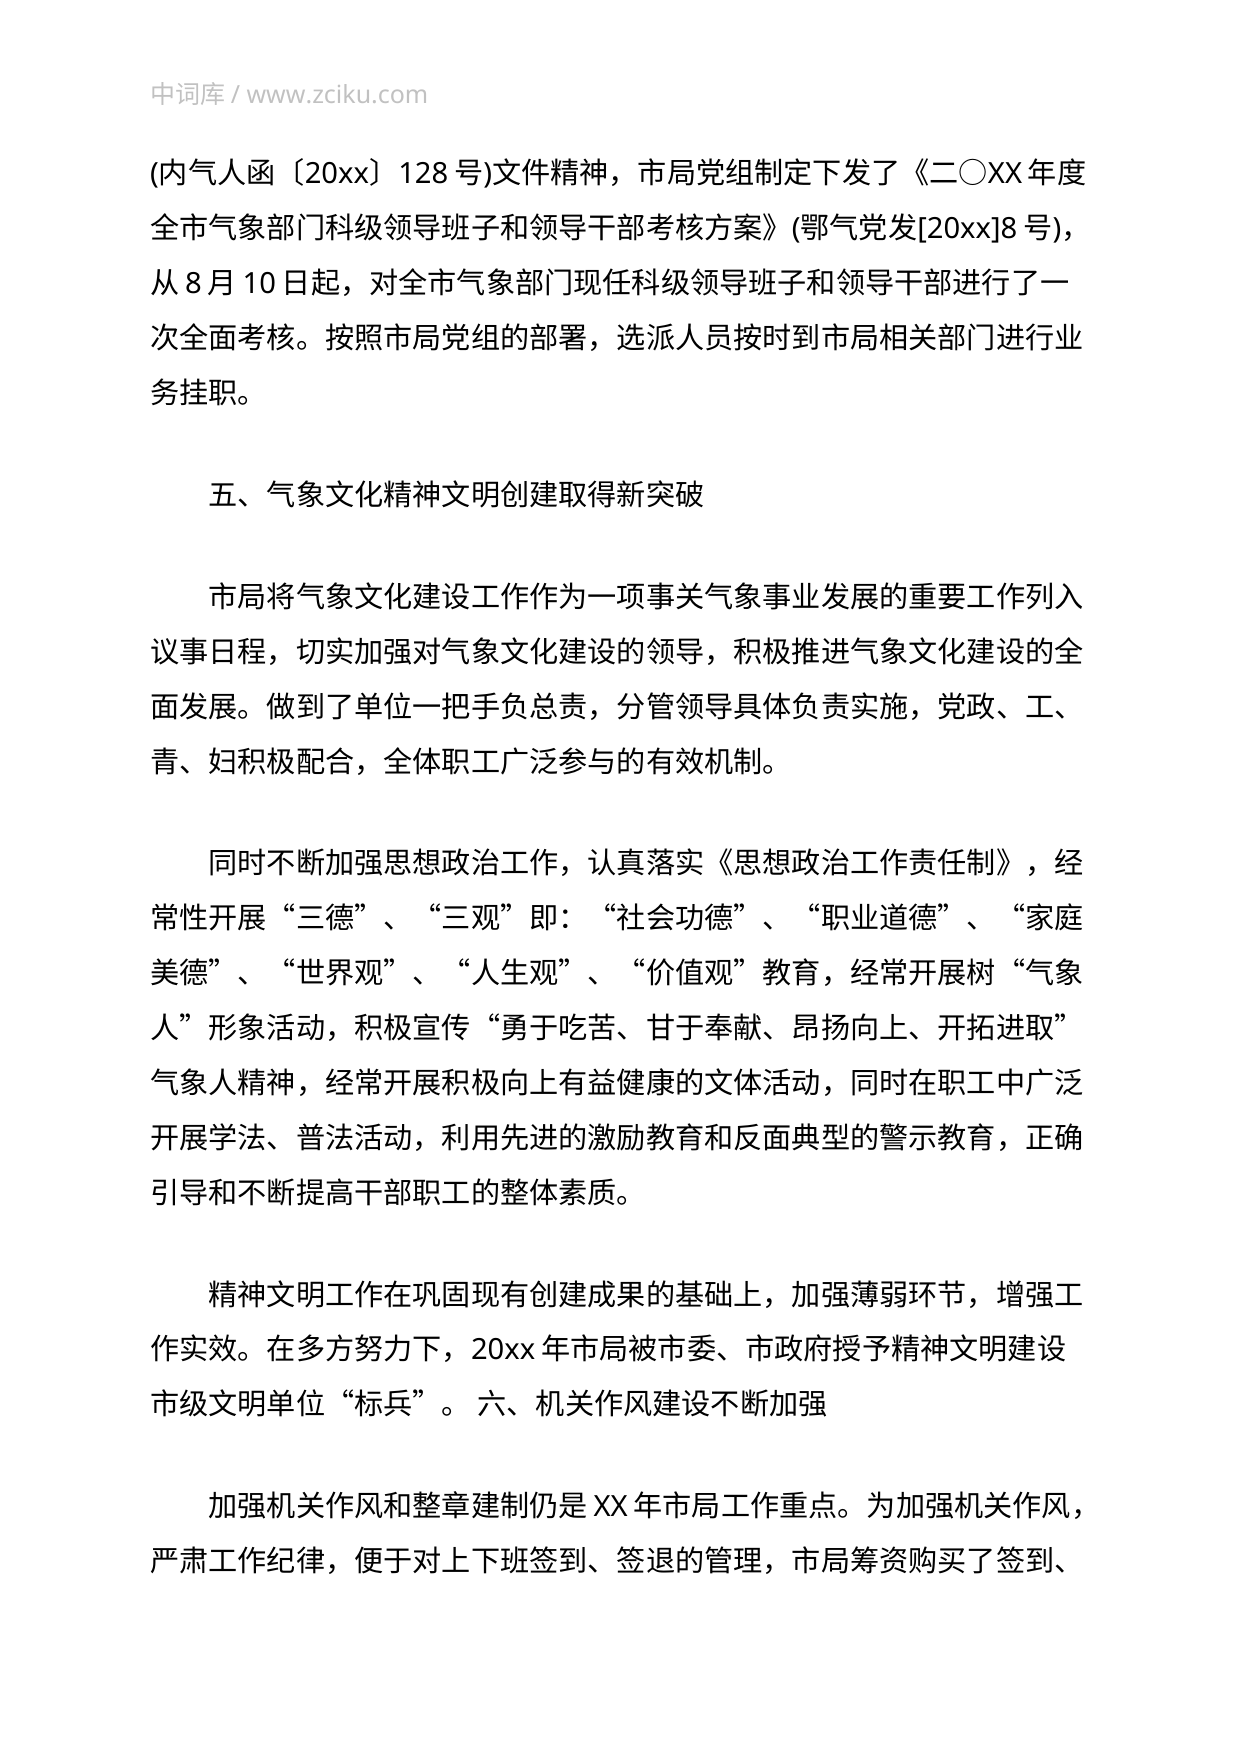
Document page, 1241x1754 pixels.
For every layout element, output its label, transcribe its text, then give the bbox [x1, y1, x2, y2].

text 同时不断加强思想政治工作，认真落实《思想政治工作责任制》，经常性开展“三德”、“三观”即：“社会功德”、“职业道德”、“家庭美德”、“世界观”、“人生观”、“价值观”教育，经常开展树“气象人”形象活动，积极宣传“勇于吃苦、甘于奉献、昂扬向上、开拓进取”气象人精神，经常开展积极向上有益健康的文体活动，同时在职工中广泛开展学法、普法活动，利用先进的激励教育和反面典型的警示教育，正确引导和不断提高干部职工的整体素质。 [150, 840, 1090, 1212]
text 精神文明工作在巩固现有创建成果的基础上，加强薄弱环节，增强工作实效。在多方努力下，20xx年市局被市委、市政府授予精神文明建设市级文明单位“标兵”。 六、机关作风建设不断加强 [150, 1271, 1090, 1423]
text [150, 1483, 1090, 1580]
text 五、气象文化精神文明创建取得新突破 [150, 472, 1090, 514]
text 市局将气象文化建设工作作为一项事关气象事业发展的重要工作列入议事日程，切实加强对气象文化建设的领导，积极推进气象文化建设的全面发展。做到了单位一把手负总责，分管领导具体负责实施，党政、工、青、妇积极配合，全体职工广泛参与的有效机制。 [150, 573, 1090, 780]
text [150, 150, 1090, 412]
